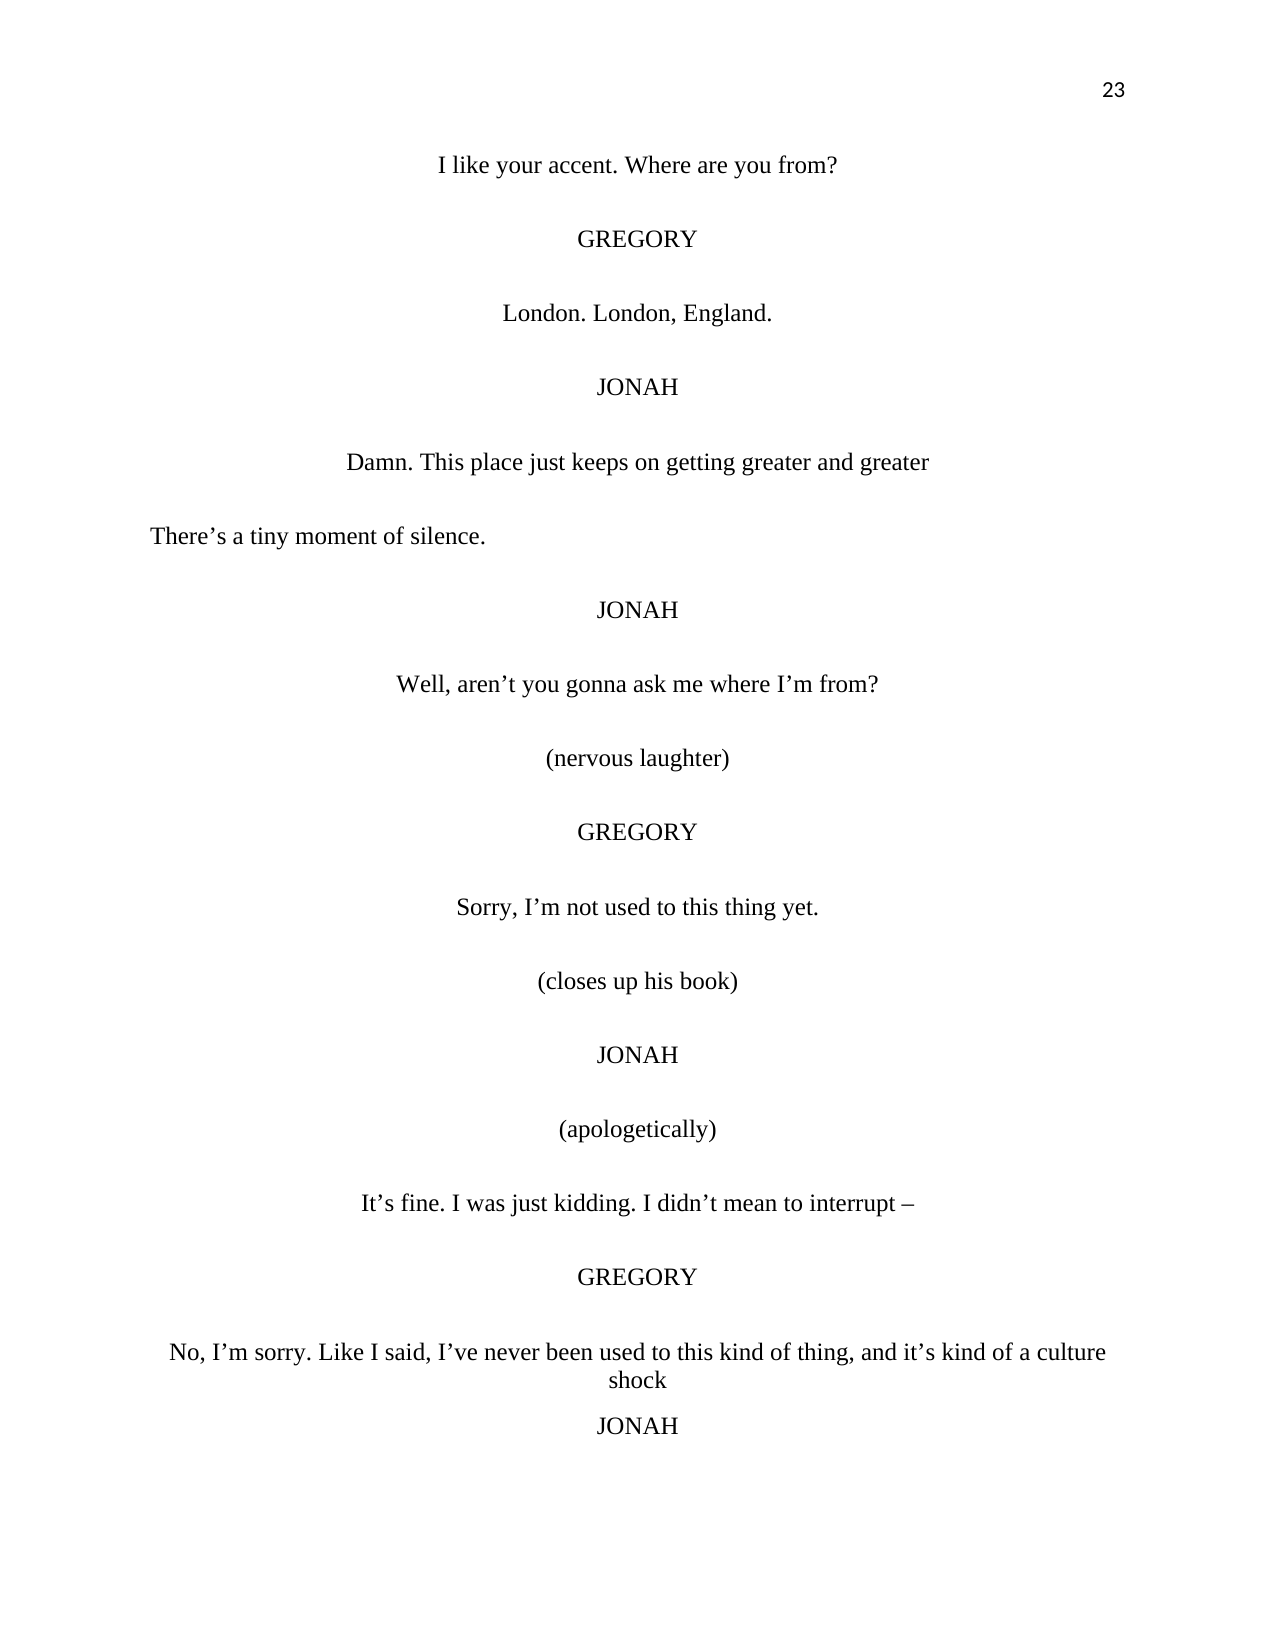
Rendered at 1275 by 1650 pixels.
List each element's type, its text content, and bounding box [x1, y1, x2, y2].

text London. London, England. [150, 298, 1125, 327]
text There’s a tiny moment of silence. [150, 521, 1125, 549]
text (apologetically) [150, 1114, 1125, 1143]
text GREGORY [150, 1262, 1125, 1291]
text GREGORY [150, 817, 1125, 846]
text JONAH [150, 595, 1125, 624]
text (closes up his book) [150, 966, 1125, 994]
text It’s fine. I was just kidding. I didn’t mean to interrupt – [150, 1188, 1125, 1217]
text No, I’m sorry. Like I said, I’ve never been used to this kind of thing, and it’s kind of a culture shock [150, 1337, 1125, 1394]
text GREGORY [150, 224, 1125, 253]
text I like your accent. Where are you from? [150, 150, 1125, 179]
text JONAH [150, 372, 1125, 401]
text Sorry, I’m not used to this thing yet. [150, 892, 1125, 920]
text (nervous laughter) [150, 743, 1125, 772]
text Well, aren’t you gonna ask me where I’m from? [150, 669, 1125, 698]
text JONAH [150, 1411, 1125, 1439]
text Damn. This place just keeps on getting greater and greater [150, 447, 1125, 475]
text JONAH [150, 1040, 1125, 1069]
